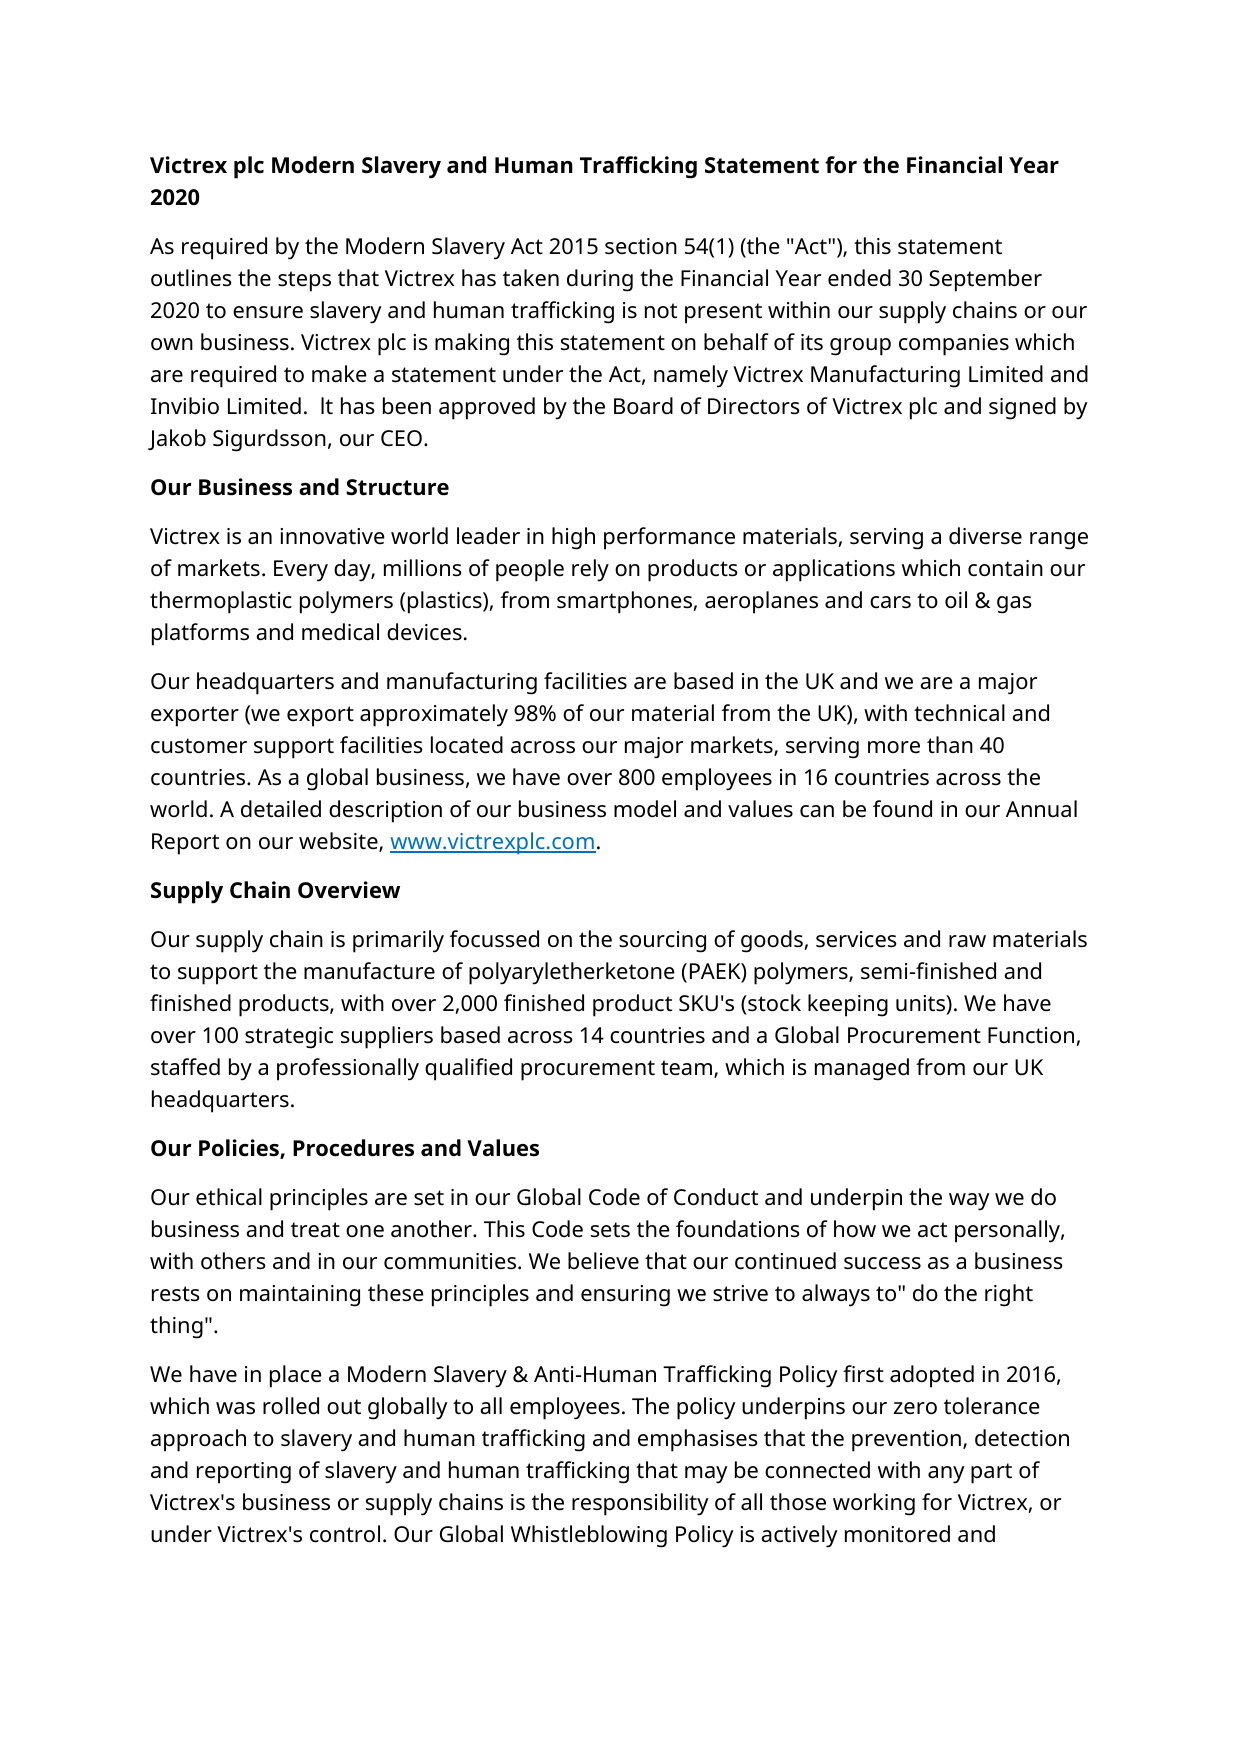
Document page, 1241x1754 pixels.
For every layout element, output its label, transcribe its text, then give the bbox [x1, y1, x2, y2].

text Our supply chain is primarily focussed on the sourcing of goods, services and raw materials to support the manufacture of polyaryletherketone (PAEK) polymers, semi-finished and finished products, with over 2,000 finished product SKU's (stock keeping units). We have over 100 strategic suppliers based across 14 countries and a Global Procurement Function, staffed by a professionally qualified procurement team, which is managed from our UK headquarters. [150, 924, 1090, 1114]
text As required by the Modern Slavery Act 2015 section 54(1) (the "Act"), this statement outlines the steps that Victrex has taken during the Financial Year ended 30 September 2020 to ensure slavery and human trafficking is not present within our supply chains or our own business. Victrex plc is making this statement on behalf of its group companies which are required to make a statement under the Act, namely Victrex Manufacturing Limited and Invibio Limited. lt has been approved by the Board of Directors of Victrex plc and signed by Jakob Sigurdsson, our CEO. [150, 231, 1090, 453]
text Supply Chain Overview [150, 875, 1090, 905]
text Our Business and Structure [150, 472, 1090, 502]
text Our headquarters and manufacturing facilities are based in the UK and we are a major exporter (we export approximately 98% of our material from the UK), with technical and customer support facilities located across our major markets, serving more than 40 countries. As a global business, we have over 800 employees in 16 countries across the world. A detailed description of our business model and values can be found in our Annual Report on our website, www.victrexplc.com. [150, 666, 1090, 856]
text Victrex is an innovative world leader in high performance materials, serving a diverse range of markets. Every day, millions of people rely on products or applications which contain our thermoplastic polymers (plastics), from smartphones, aeroplanes and cars to oil & gas platforms and medical devices. [150, 521, 1090, 647]
text Our ethical principles are set in our Global Code of Conduct and underpin the way we do business and treat one another. This Code sets the foundations of how we act personally, with others and in our communities. We believe that our continued success as a business rests on maintaining these principles and ensuring we strive to always to" do the right thing". [150, 1182, 1090, 1340]
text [150, 1359, 1090, 1549]
text Victrex plc Modern Slavery and Human Trafficking Statement for the Financial Year 2020 [150, 150, 1090, 212]
text Our Policies, Procedures and Values [150, 1133, 1090, 1163]
